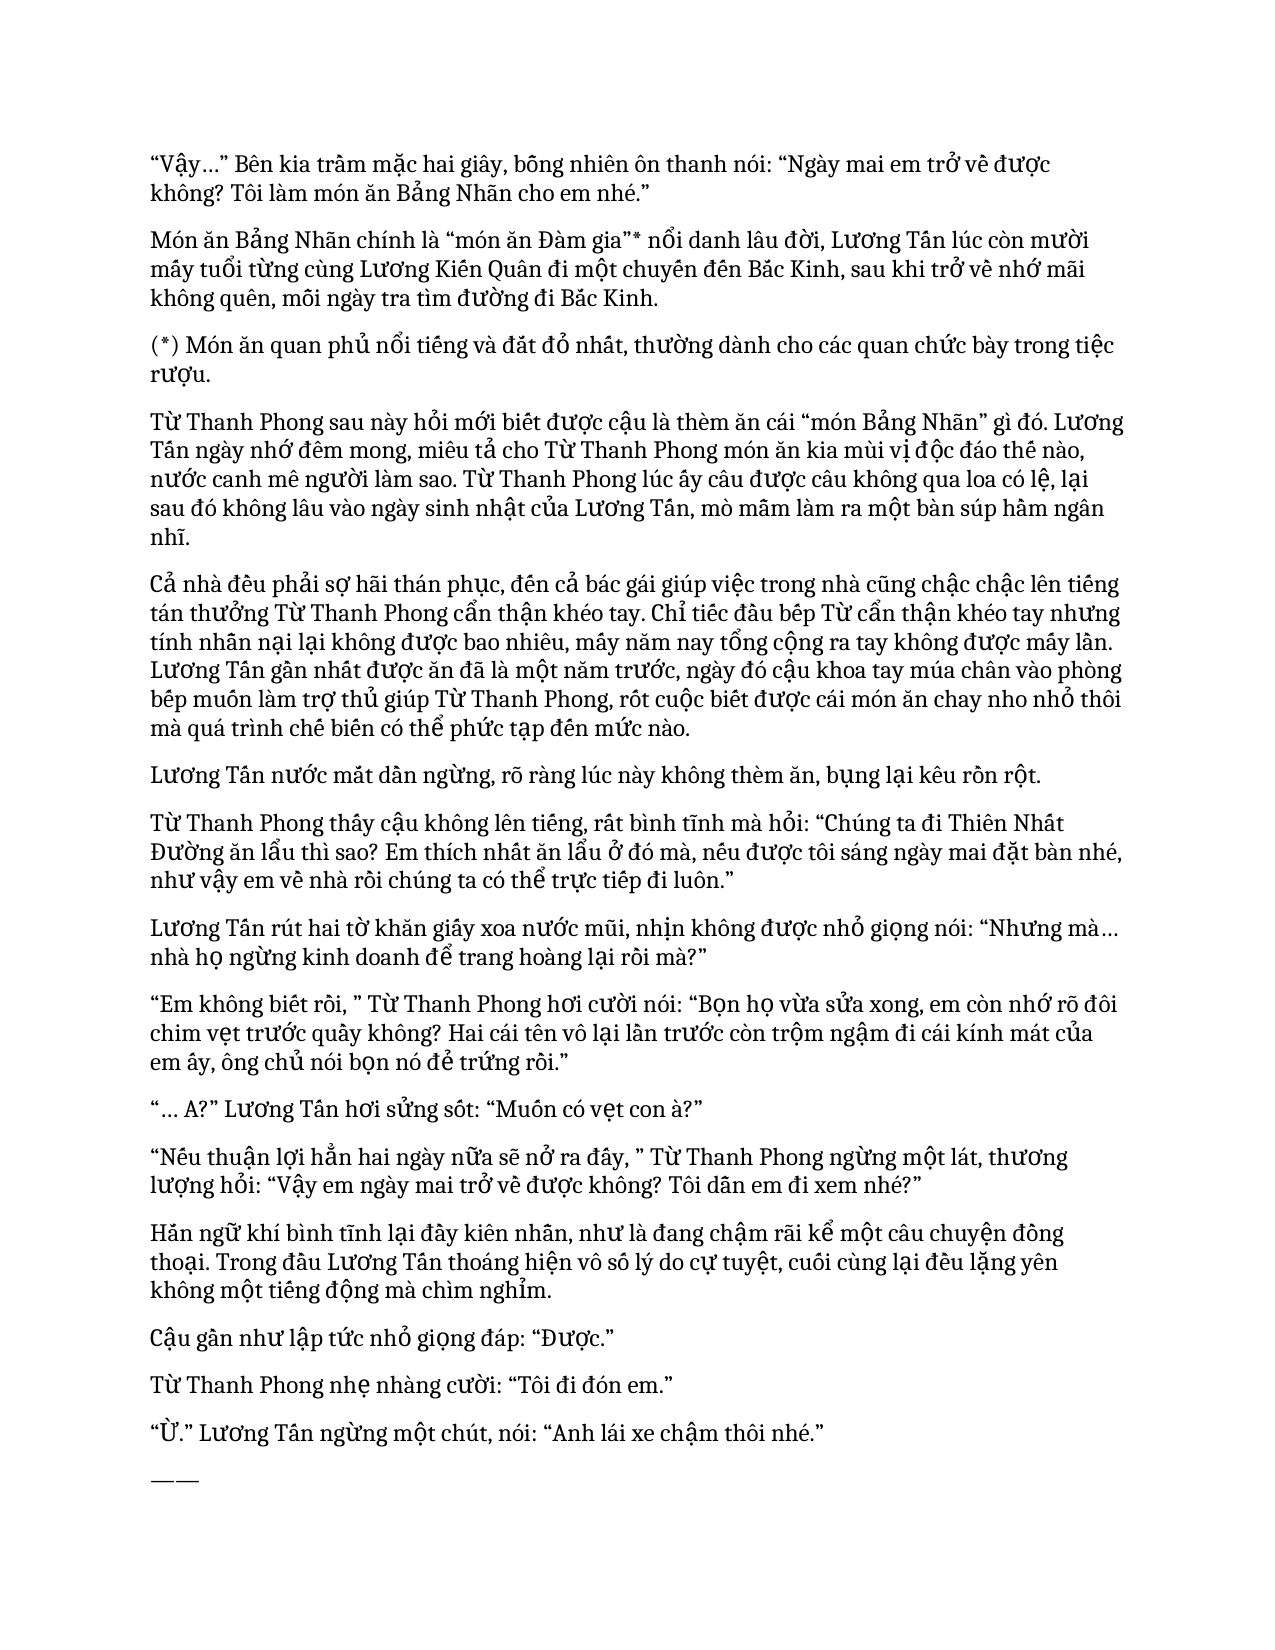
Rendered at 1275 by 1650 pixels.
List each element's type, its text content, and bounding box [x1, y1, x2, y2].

text Cậu gần như lập tức nhỏ giọng đáp: “Được.” [150, 1324, 1125, 1352]
text —— [150, 1466, 1125, 1495]
text “Em không biết rồi, ” Từ Thanh Phong hơi cười nói: “Bọn họ vừa sửa xong, em còn nhớ rõ đôi chim vẹt trước quầy không? Hai cái tên vô lại lần trước còn trộm ngậm đi cái kính mát của em ấy, ông chủ nói bọn nó đẻ trứng rồi.” [150, 990, 1125, 1076]
text Lương Tấn rút hai tờ khăn giấy xoa nước mũi, nhịn không được nhỏ giọng nói: “Nhưng mà… nhà họ ngừng kinh doanh để trang hoàng lại rồi mà?” [150, 914, 1125, 971]
text Từ Thanh Phong nhẹ nhàng cười: “Tôi đi đón em.” [150, 1371, 1125, 1400]
text Lương Tấn nước mắt dần ngừng, rõ ràng lúc này không thèm ăn, bụng lại kêu rồn rột. [150, 761, 1125, 790]
text Cả nhà đều phải sợ hãi thán phục, đến cả bác gái giúp việc trong nhà cũng chậc chậc lên tiếng tán thưởng Từ Thanh Phong cẩn thận khéo tay. Chỉ tiếc đầu bếp Từ cẩn thận khéo tay nhưng tính nhẫn nại lại không được bao nhiêu, mấy năm nay tổng cộng ra tay không được mấy lần. Lương Tấn gần nhất được ăn đã là một năm trước, ngày đó cậu khoa tay múa chân vào phòng bếp muốn làm trợ thủ giúp Từ Thanh Phong, rốt cuộc biết được cái món ăn chay nho nhỏ thôi mà quá trình chế biến có thể phức tạp đến mức nào. [150, 570, 1125, 742]
text Món ăn Bảng Nhãn chính là “món ăn Đàm gia”* nổi danh lâu đời, Lương Tấn lúc còn mười mấy tuổi từng cùng Lương Kiến Quân đi một chuyến đến Bắc Kinh, sau khi trở về nhớ mãi không quên, mỗi ngày tra tìm đường đi Bắc Kinh. [150, 226, 1125, 312]
text Từ Thanh Phong sau này hỏi mới biết được cậu là thèm ăn cái “món Bảng Nhãn” gì đó. Lương Tấn ngày nhớ đêm mong, miêu tả cho Từ Thanh Phong món ăn kia mùi vị độc đáo thế nào, nước canh mê người làm sao. Từ Thanh Phong lúc ấy câu được câu không qua loa có lệ, lại sau đó không lâu vào ngày sinh nhật của Lương Tấn, mò mẫm làm ra một bàn súp hầm ngân nhĩ. [150, 407, 1125, 551]
text “Vậy…” Bên kia trầm mặc hai giây, bỗng nhiên ôn thanh nói: “Ngày mai em trở về được không? Tôi làm món ăn Bảng Nhãn cho em nhé.” [150, 150, 1125, 207]
text “Nếu thuận lợi hẳn hai ngày nữa sẽ nở ra đấy, ” Từ Thanh Phong ngừng một lát, thương lượng hỏi: “Vậy em ngày mai trở về được không? Tôi dẫn em đi xem nhé?” [150, 1142, 1125, 1200]
text “Ừ.” Lương Tấn ngừng một chút, nói: “Anh lái xe chậm thôi nhé.” [150, 1419, 1125, 1447]
text “… A?” Lương Tấn hơi sửng sốt: “Muốn có vẹt con à?” [150, 1095, 1125, 1124]
text Hắn ngữ khí bình tĩnh lại đầy kiên nhẫn, như là đang chậm rãi kể một câu chuyện đồng thoại. Trong đầu Lương Tấn thoáng hiện vô số lý do cự tuyệt, cuối cùng lại đều lặng yên không một tiếng động mà chìm nghỉm. [150, 1219, 1125, 1305]
text Từ Thanh Phong thấy cậu không lên tiếng, rất bình tĩnh mà hỏi: “Chúng ta đi Thiên Nhất Đường ăn lẩu thì sao? Em thích nhất ăn lẩu ở đó mà, nếu được tôi sáng ngày mai đặt bàn nhé, như vậy em về nhà rồi chúng ta có thể trực tiếp đi luôn.” [150, 809, 1125, 895]
text (*) Món ăn quan phủ nổi tiếng và đắt đỏ nhất, thường dành cho các quan chức bày trong tiệc rượu. [150, 331, 1125, 389]
